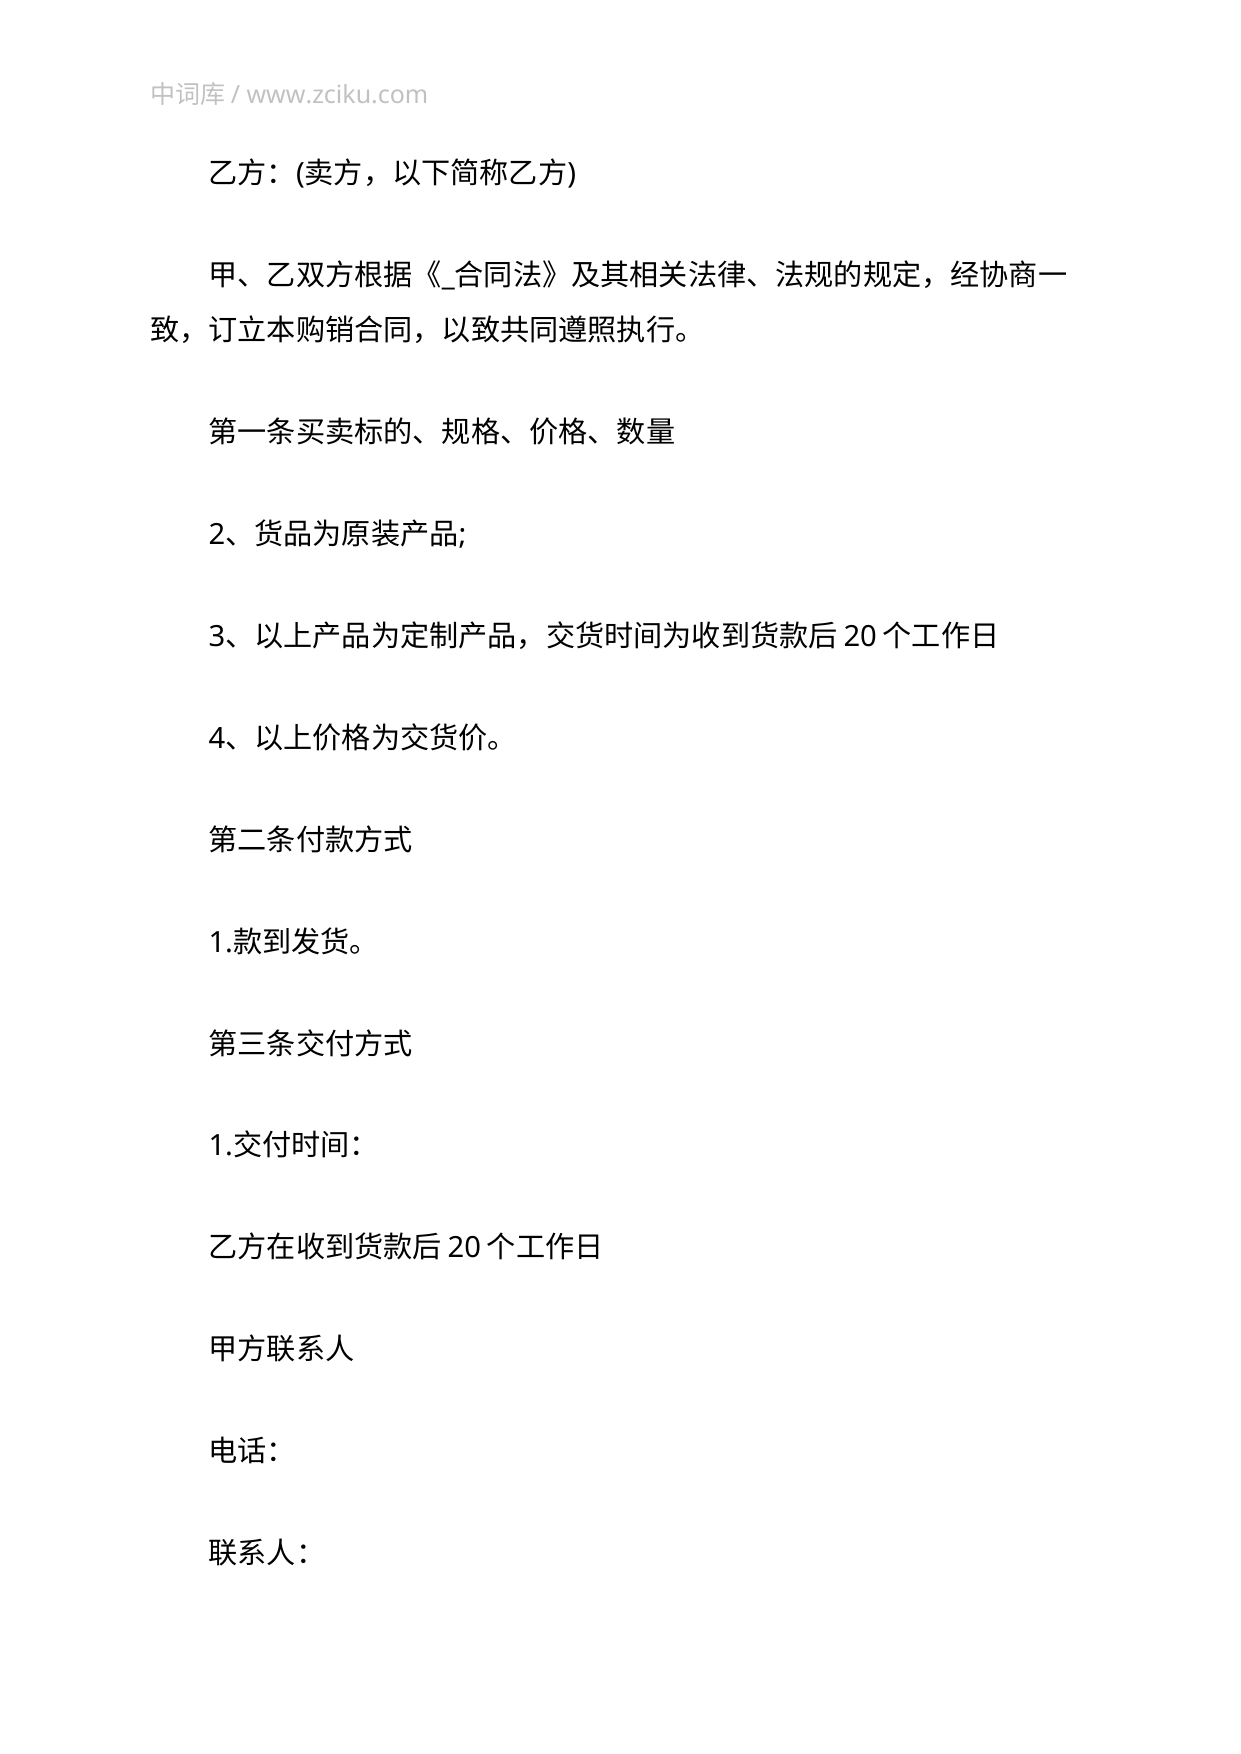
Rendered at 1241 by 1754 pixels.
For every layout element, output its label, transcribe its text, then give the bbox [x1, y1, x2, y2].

text 2、货品为原装产品; [150, 511, 1090, 553]
text 1.交付时间： [150, 1122, 1090, 1164]
text 联系人： [150, 1529, 1090, 1572]
text 1.款到发货。 [150, 918, 1090, 961]
text 乙方在收到货款后20个工作日 [150, 1224, 1090, 1266]
text 4、以上价格为交货价。 [150, 714, 1090, 757]
text 甲、乙双方根据《_合同法》及其相关法律、法规的规定，经协商一致，订立本购销合同，以致共同遵照执行。 [150, 252, 1090, 349]
text 乙方：(卖方，以下简称乙方) [150, 150, 1090, 192]
text 3、以上产品为定制产品，交货时间为收到货款后20个工作日 [150, 612, 1090, 655]
text 甲方联系人 [150, 1326, 1090, 1368]
text 第三条交付方式 [150, 1020, 1090, 1062]
text 第二条付款方式 [150, 816, 1090, 859]
text 电话： [150, 1428, 1090, 1470]
text 第一条买卖标的、规格、价格、数量 [150, 409, 1090, 451]
